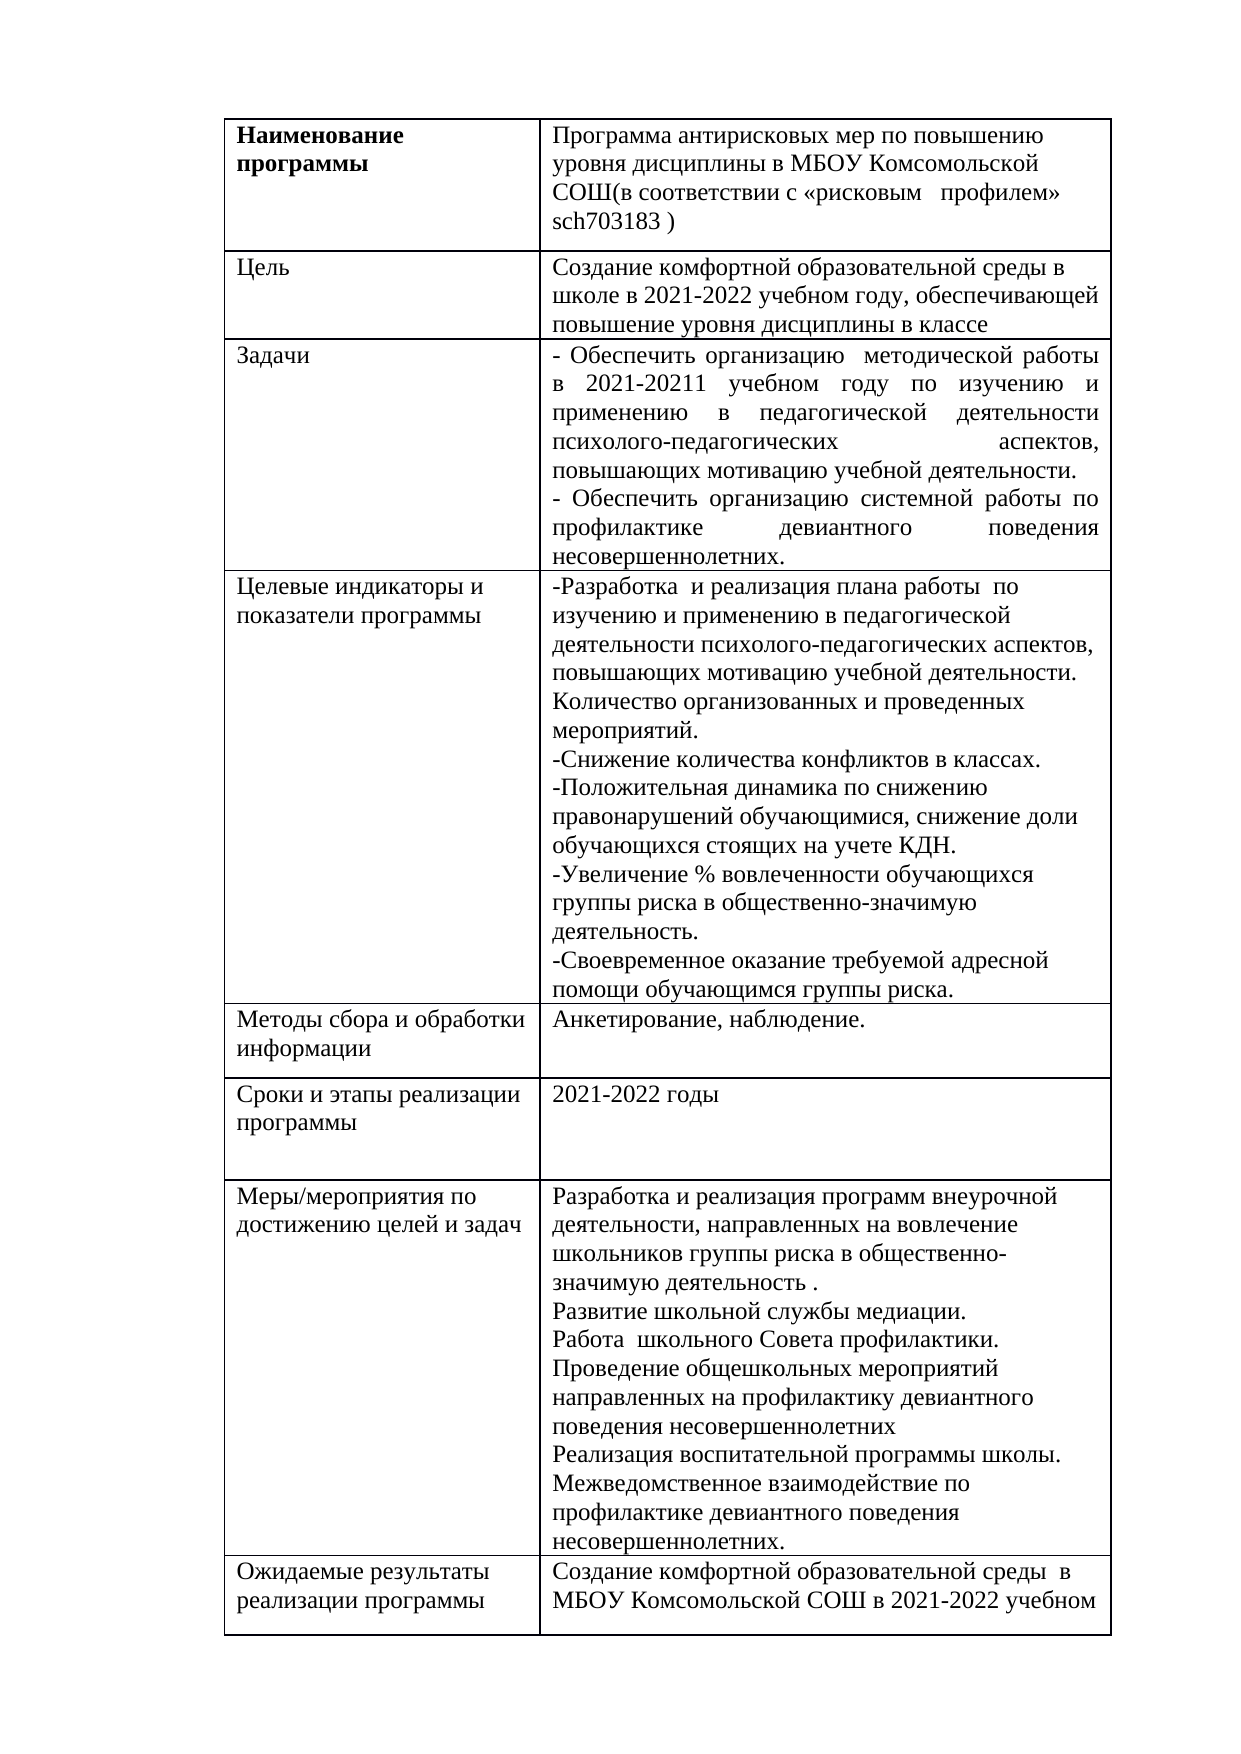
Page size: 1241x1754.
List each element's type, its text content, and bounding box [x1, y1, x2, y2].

table_cell Создание комфортной образовательной среды в школе в 2021-2022 учебном году, обеспечивающей повышение уровня дисциплины в классе [541, 252, 1110, 338]
table_cell Цель [225, 252, 539, 338]
table_cell - Обеспечить организацию методической работы в 2021-20211 учебном году по изучению и применению в педагогической деятельности психолого-педагогических аспектов, повышающих мотивацию учебной деятельности. - Обеспечить организацию системной работы по профилактике девиантного поведения несовершеннолетних. [541, 340, 1110, 570]
table_header Наименование программы [225, 120, 539, 250]
table_cell -Разработка и реализация плана работы по изучению и применению в педагогической деятельности психолого-педагогических аспектов, повышающих мотивацию учебной деятельности. Количество организованных и проведенных мероприятий. -Снижение количества конфликтов в классах. -Положительная динамика по снижению правонарушений обучающимися, снижение доли обучающихся стоящих на учете КДН. -Увеличение % вовлеченности обучающихся группы риска в общественно-значимую деятельность. -Своевременное оказание требуемой адресной помощи обучающимся группы риска. [541, 571, 1110, 1002]
table_cell Сроки и этапы реализации программы [225, 1079, 539, 1179]
table_cell 2021-2022 годы [541, 1079, 1110, 1179]
table_cell Разработка и реализация программ внеурочной деятельности, направленных на вовлечение школьников группы риска в общественно-значимую деятельность . Развитие школьной службы медиации. Работа школьного Совета профилактики. Проведение общешкольных мероприятий направленных на профилактику девиантного поведения несовершеннолетних Реализация воспитательной программы школы. Межведомственное взаимодействие по профилактике девиантного поведения несовершеннолетних. [541, 1181, 1110, 1554]
table_cell Методы сбора и обработки информации [225, 1004, 539, 1077]
table_header Программа антирисковых мер по повышению уровня дисциплины в МБОУ Комсомольской СОШ(в соответствии с «рисковым профилем» sch703183 ) [541, 120, 1110, 250]
table_cell Целевые индикаторы и показатели программы [225, 571, 539, 1002]
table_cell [541, 1556, 1110, 1634]
table_cell Анкетирование, наблюдение. [541, 1004, 1110, 1077]
table_cell Задачи [225, 340, 539, 570]
table_cell Меры/мероприятия по достижению целей и задач [225, 1181, 539, 1554]
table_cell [225, 1556, 539, 1634]
